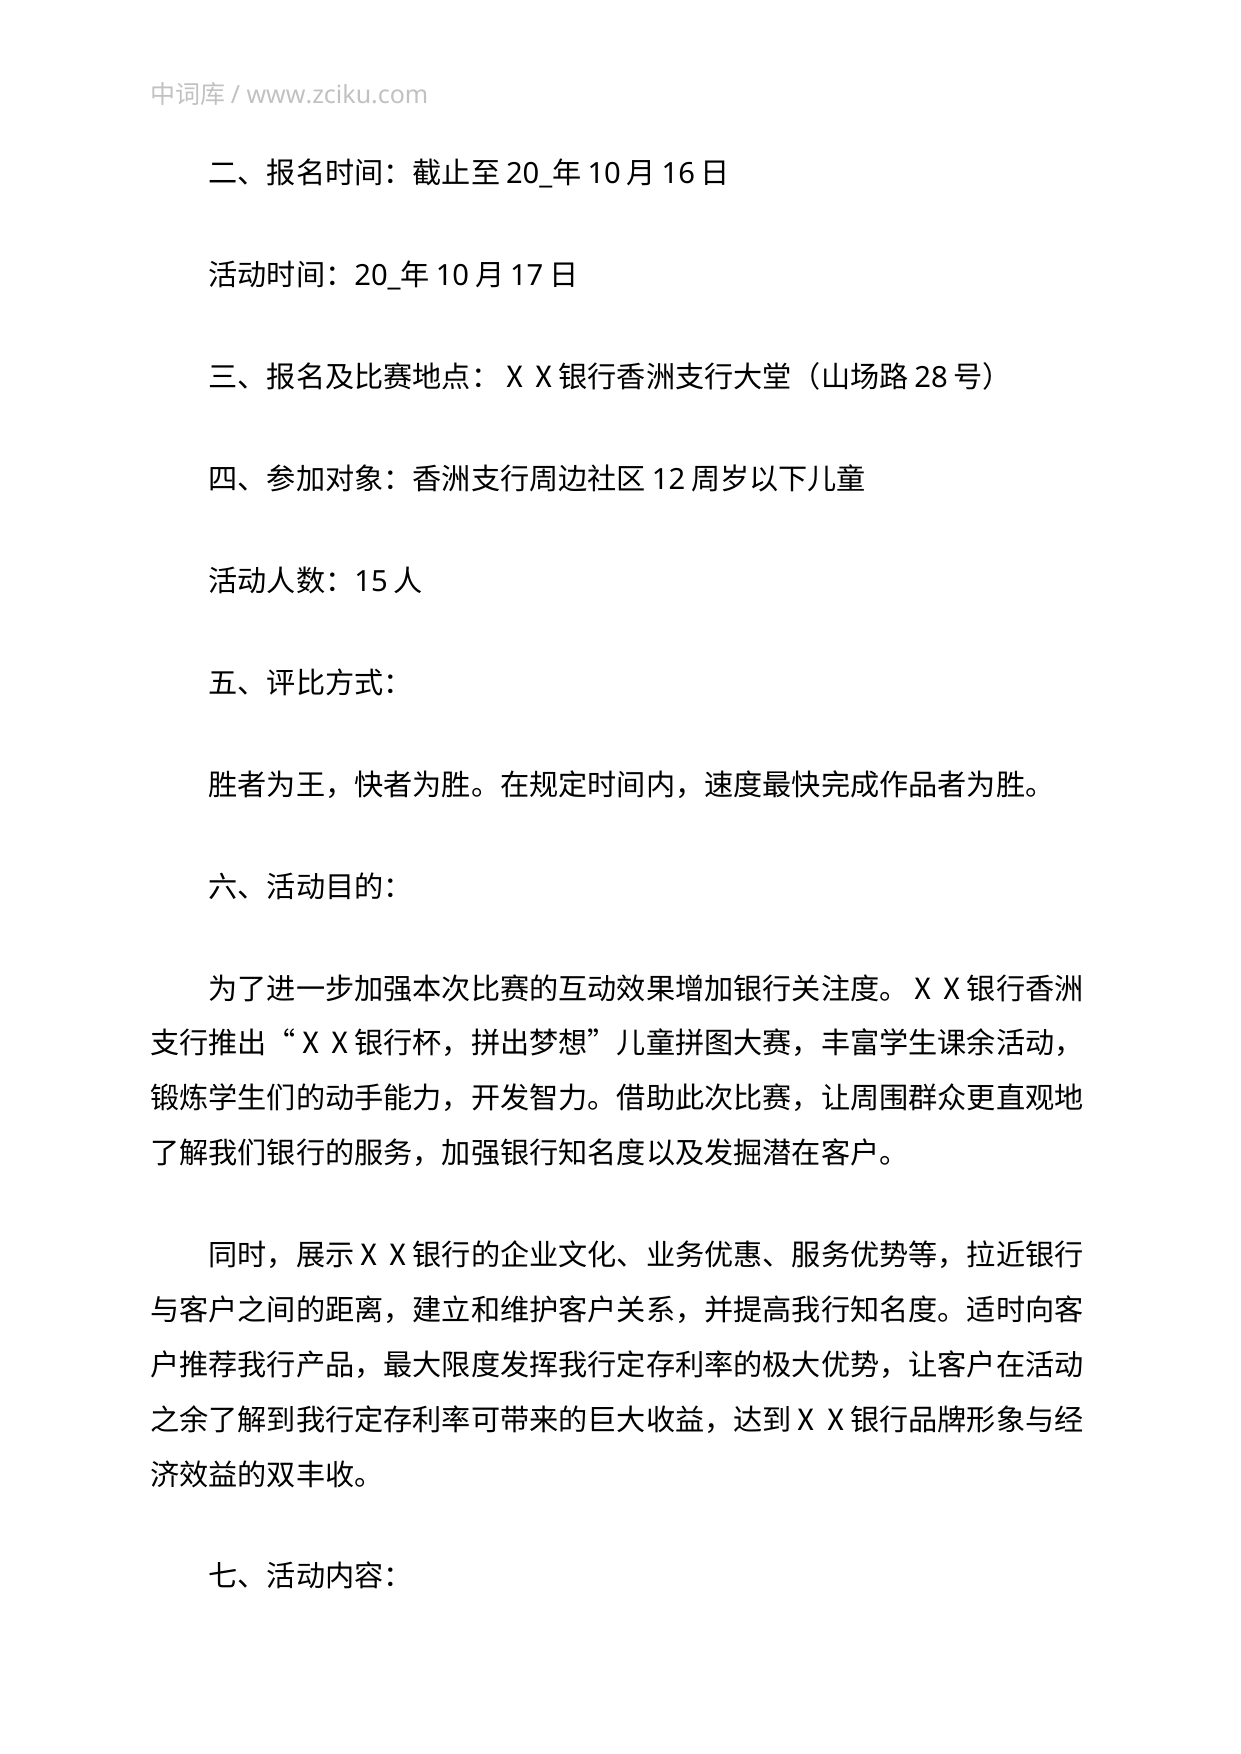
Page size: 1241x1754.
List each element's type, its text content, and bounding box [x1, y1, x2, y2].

text 胜者为王，快者为胜。在规定时间内，速度最快完成作品者为胜。 [150, 762, 1090, 804]
text 二、报名时间：截止至20_年10月16日 [150, 150, 1090, 192]
text 为了进一步加强本次比赛的互动效果增加银行关注度。ⅩⅩ银行香洲支行推出“ⅩⅩ银行杯，拼出梦想”儿童拼图大赛，丰富学生课余活动，锻炼学生们的动手能力，开发智力。借助此次比赛，让周围群众更直观地了解我们银行的服务，加强银行知名度以及发掘潜在客户。 [150, 965, 1090, 1172]
text 活动时间：20_年10月17日 [150, 252, 1090, 294]
text 四、参加对象：香洲支行周边社区12周岁以下儿童 [150, 456, 1090, 498]
text 活动人数：15人 [150, 558, 1090, 600]
text 七、活动内容： [150, 1553, 1090, 1595]
text 三、报名及比赛地点：ⅩⅩ银行香洲支行大堂（山场路28号） [150, 354, 1090, 396]
text 同时，展示ⅩⅩ银行的企业文化、业务优惠、服务优势等，拉近银行与客户之间的距离，建立和维护客户关系，并提高我行知名度。适时向客户推荐我行产品，最大限度发挥我行定存利率的极大优势，让客户在活动之余了解到我行定存利率可带来的巨大收益，达到ⅩⅩ银行品牌形象与经济效益的双丰收。 [150, 1232, 1090, 1493]
text 六、活动目的： [150, 863, 1090, 906]
text 五、评比方式： [150, 660, 1090, 702]
